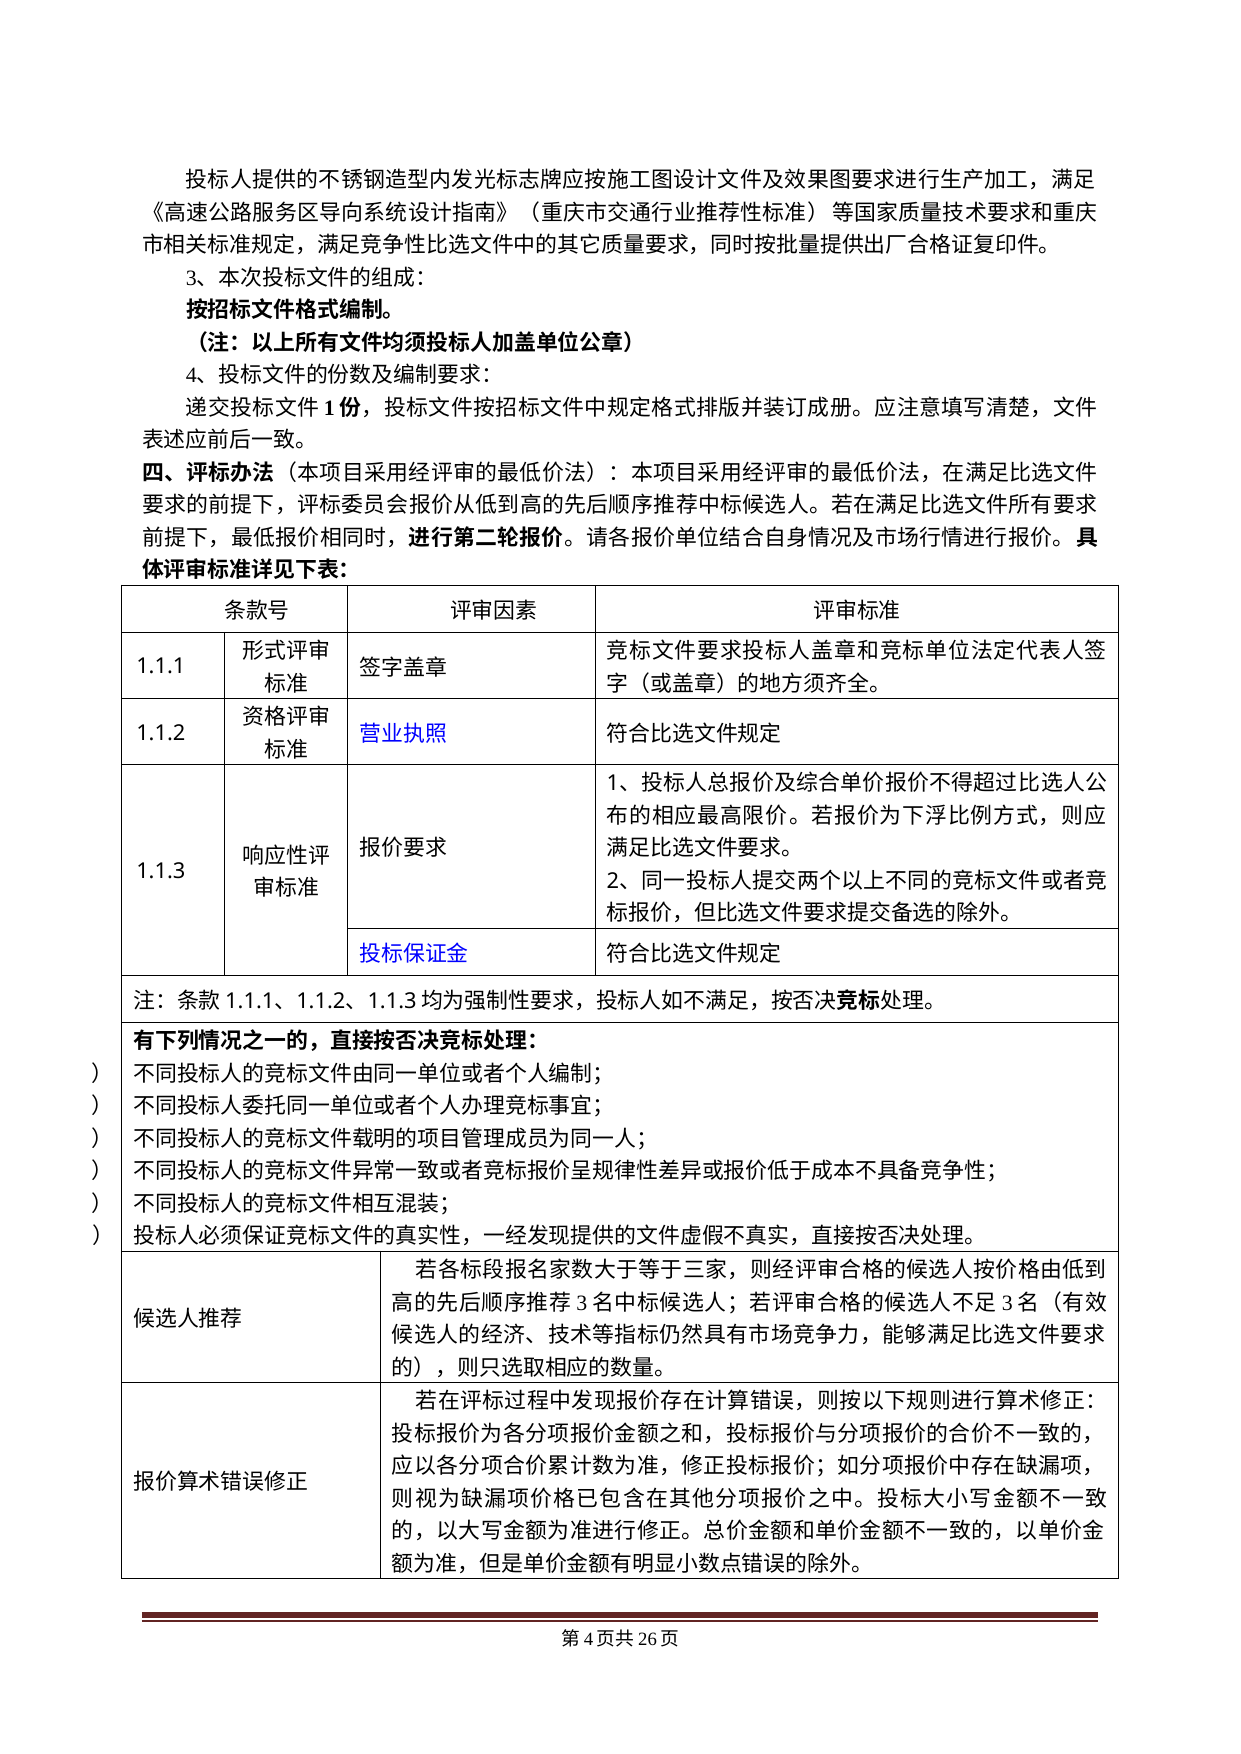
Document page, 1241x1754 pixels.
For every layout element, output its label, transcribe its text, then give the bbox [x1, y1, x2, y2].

table_cell 营业执照 [348, 699, 595, 764]
table_cell 候选人推荐 [122, 1252, 380, 1382]
table_cell 报价要求 [348, 765, 595, 927]
text 投标人提供的不锈钢造型内发光标志牌应按施工图设计文件及效果图要求进行生产加工，满足《高速公路服务区导向系统设计指南》（重庆市交通行业推荐性标准）等国家质量技术要求和重庆市相关标准规定，满足竞争性比选文件中的其它质量要求，同时按批量提供出厂合格证复印件。 [142, 162, 1098, 259]
table_cell 1.1.3 [122, 765, 224, 975]
table_cell 竞标文件要求投标人盖章和竞标单位法定代表人签字（或盖章）的地方须齐全。 [596, 633, 1118, 698]
table_cell 报价算术错误修正 [122, 1383, 380, 1578]
text 递交投标文件1份，投标文件按招标文件中规定格式排版并装订成册。应注意填写清楚，文件表述应前后一致。 [142, 389, 1098, 454]
table_cell 资格评审标准 [225, 699, 347, 764]
table_cell 注：条款1.1.1、1.1.2、1.1.3均为强制性要求，投标人如不满足，按否决竞标处理。 [122, 976, 1118, 1022]
table_header 评审因素 [348, 586, 595, 632]
table_cell 符合比选文件规定 [596, 929, 1118, 975]
text 4、投标文件的份数及编制要求： [142, 357, 1098, 389]
text 按招标文件格式编制。 [142, 292, 1098, 324]
text 四、评标办法（本项目采用经评审的最低价法）：本项目采用经评审的最低价法，在满足比选文件要求的前提下，评标委员会报价从低到高的先后顺序推荐中标候选人。若在满足比选文件所有要求前提下，最低报价相同时，进行第二轮报价。请各报价单位结合自身情况及市场行情进行报价。具体评审标准详见下表： [142, 454, 1098, 584]
table_header 评审标准 [596, 586, 1118, 632]
table_cell 形式评审标准 [225, 633, 347, 698]
table_cell 若各标段报名家数大于等于三家，则经评审合格的候选人按价格由低到高的先后顺序推荐3名中标候选人；若评审合格的候选人不足3名（有效候选人的经济、技术等指标仍然具有市场竞争力，能够满足比选文件要求的），则只选取相应的数量。 [381, 1252, 1118, 1382]
table_cell 若在评标过程中发现报价存在计算错误，则按以下规则进行算术修正：投标报价为各分项报价金额之和，投标报价与分项报价的合价不一致的，应以各分项合价累计数为准，修正投标报价；如分项报价中存在缺漏项，则视为缺漏项价格已包含在其他分项报价之中。投标大小写金额不一致的，以大写金额为准进行修正。总价金额和单价金额不一致的，以单价金额为准，但是单价金额有明显小数点错误的除外。 [381, 1383, 1118, 1578]
table_header 条款号 [122, 586, 347, 632]
table_cell 签字盖章 [348, 633, 595, 698]
table_cell 投标保证金 [348, 929, 595, 975]
table_cell 响应性评审标准 [225, 765, 347, 975]
table_cell 有下列情况之一的，直接按否决竞标处理： 不同投标人的竞标文件由同一单位或者个人编制； 不同投标人委托同一单位或者个人办理竞标事宜； 不同投标人的竞标文件载明的项目管理成员为同一人； 不同投标人的竞标文件异常一致或者竞标报价呈规律性差异或报价低于成本不具备竞争性； 不同投标人的竞标文件相互混装； 投标人必须保证竞标文件的真实性，一经发现提供的文件虚假不真实，直接按否决处理。 [122, 1023, 1118, 1251]
table_cell 投标人总报价及综合单价报价不得超过比选人公布的相应最高限价。若报价为下浮比例方式，则应满足比选文件要求。 2、同一投标人提交两个以上不同的竞标文件或者竞标报价，但比选文件要求提交备选的除外。 [596, 765, 1118, 927]
text 3、本次投标文件的组成： [142, 259, 1098, 292]
text （注：以上所有文件均须投标人加盖单位公章） [142, 324, 1098, 357]
table_cell 1.1.1 [122, 633, 224, 698]
table_cell 符合比选文件规定 [596, 699, 1118, 764]
table_cell 1.1.2 [122, 699, 224, 764]
